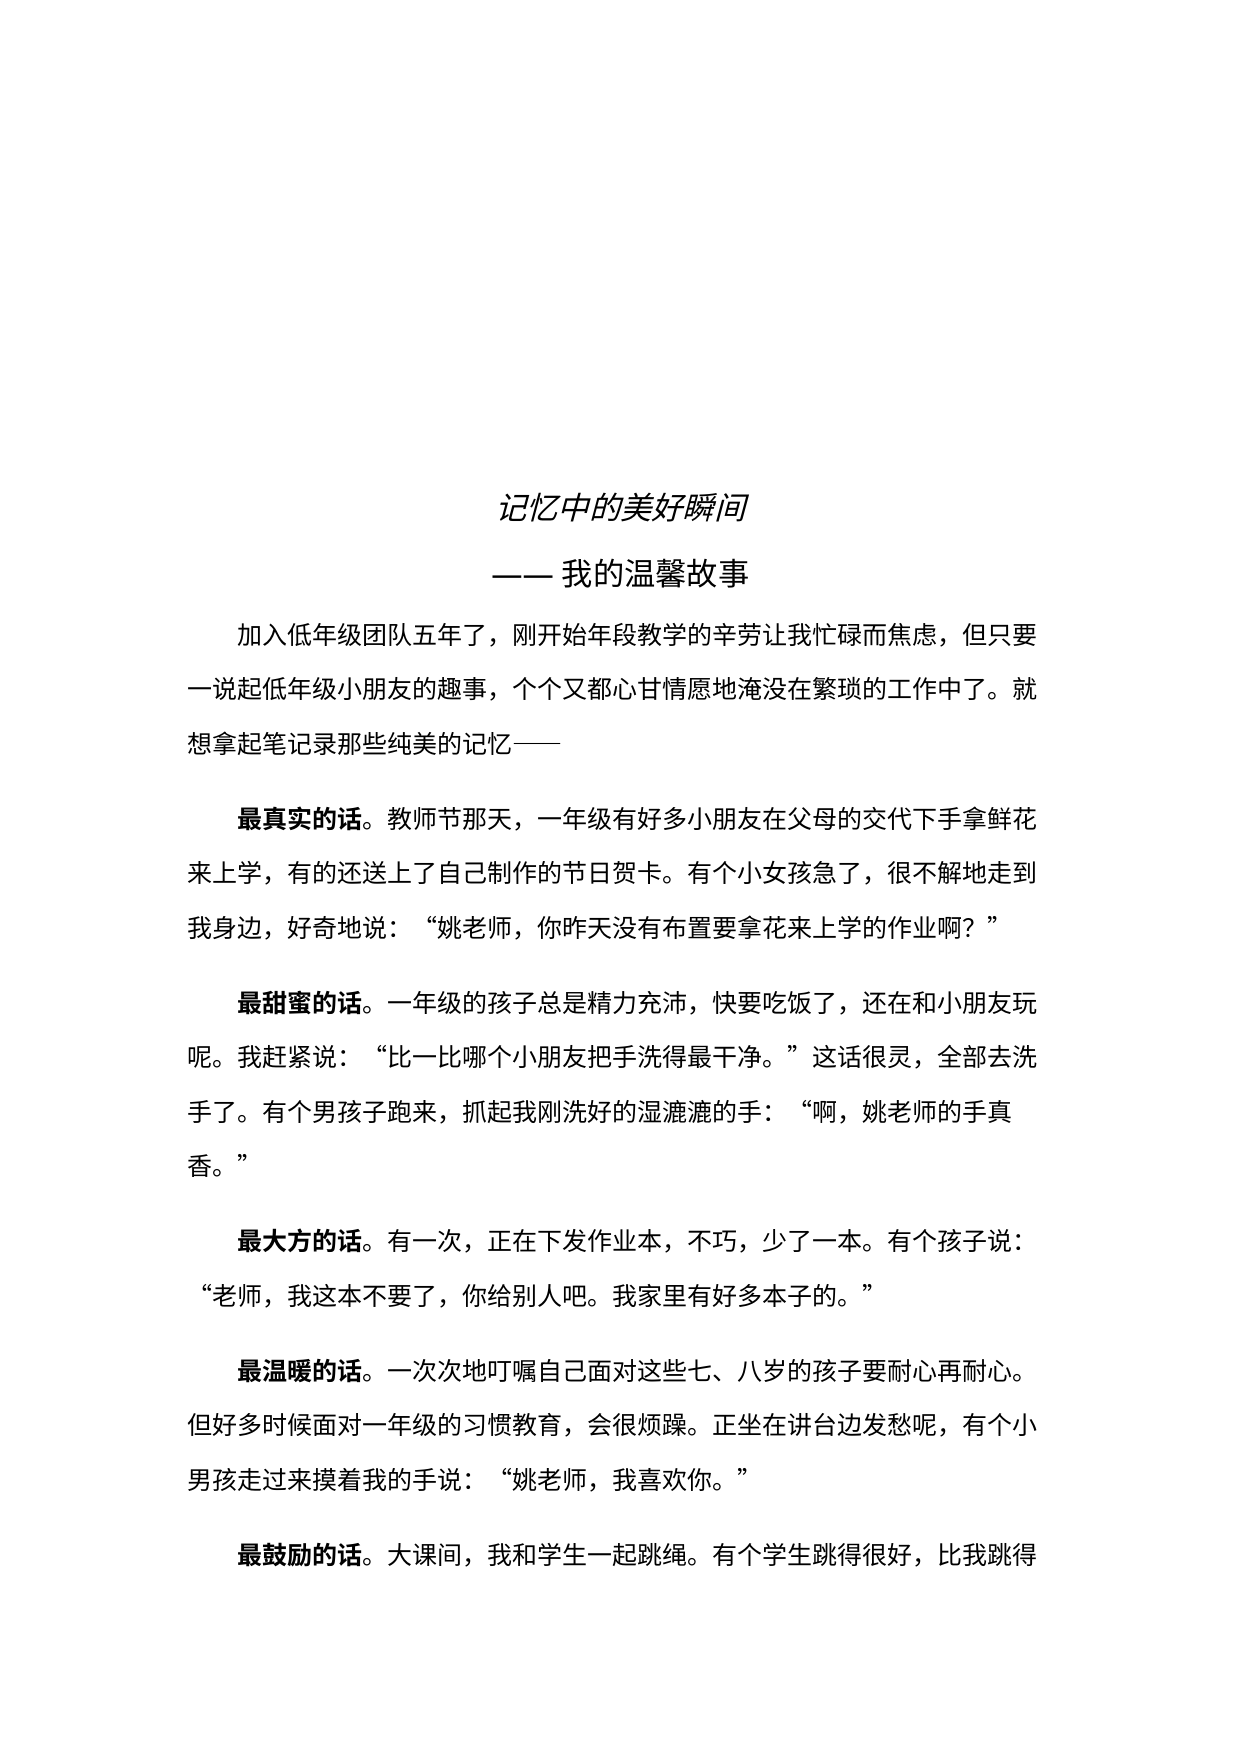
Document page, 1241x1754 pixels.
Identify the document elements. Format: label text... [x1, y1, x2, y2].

text 最温暖的话。一次次地叮嘱自己面对这些七、八岁的孩子要耐心再耐心。但好多时候面对一年级的习惯教育，会很烦躁。正坐在讲台边发愁呢，有个小男孩走过来摸着我的手说：“姚老师，我喜欢你。” [187, 1351, 1053, 1496]
text 加入低年级团队五年了，刚开始年段教学的辛劳让我忙碌而焦虑，但只要一说起低年级小朋友的趣事，个个又都心甘情愿地淹没在繁琐的工作中了。就想拿起笔记录那些纯美的记忆—— [187, 616, 1053, 761]
text 最真实的话。教师节那天，一年级有好多小朋友在父母的交代下手拿鲜花来上学，有的还送上了自己制作的节日贺卡。有个小女孩急了，很不解地走到我身边，好奇地说：“姚老师，你昨天没有布置要拿花来上学的作业啊？” [187, 799, 1053, 944]
text 最大方的话。有一次，正在下发作业本，不巧，少了一本。有个孩子说：“老师，我这本不要了，你给别人吧。我家里有好多本子的。” [187, 1222, 1053, 1312]
text 最甜蜜的话。一年级的孩子总是精力充沛，快要吃饭了，还在和小朋友玩呢。我赶紧说：“比一比哪个小朋友把手洗得最干净。”这话很灵，全部去洗手了。有个男孩子跑来，抓起我刚洗好的湿漉漉的手：“啊，姚老师的手真香。” [187, 983, 1053, 1183]
text 记忆中的美好瞬间 [187, 483, 1053, 528]
text —— 我的温馨故事 [187, 549, 1053, 595]
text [187, 1535, 1053, 1572]
